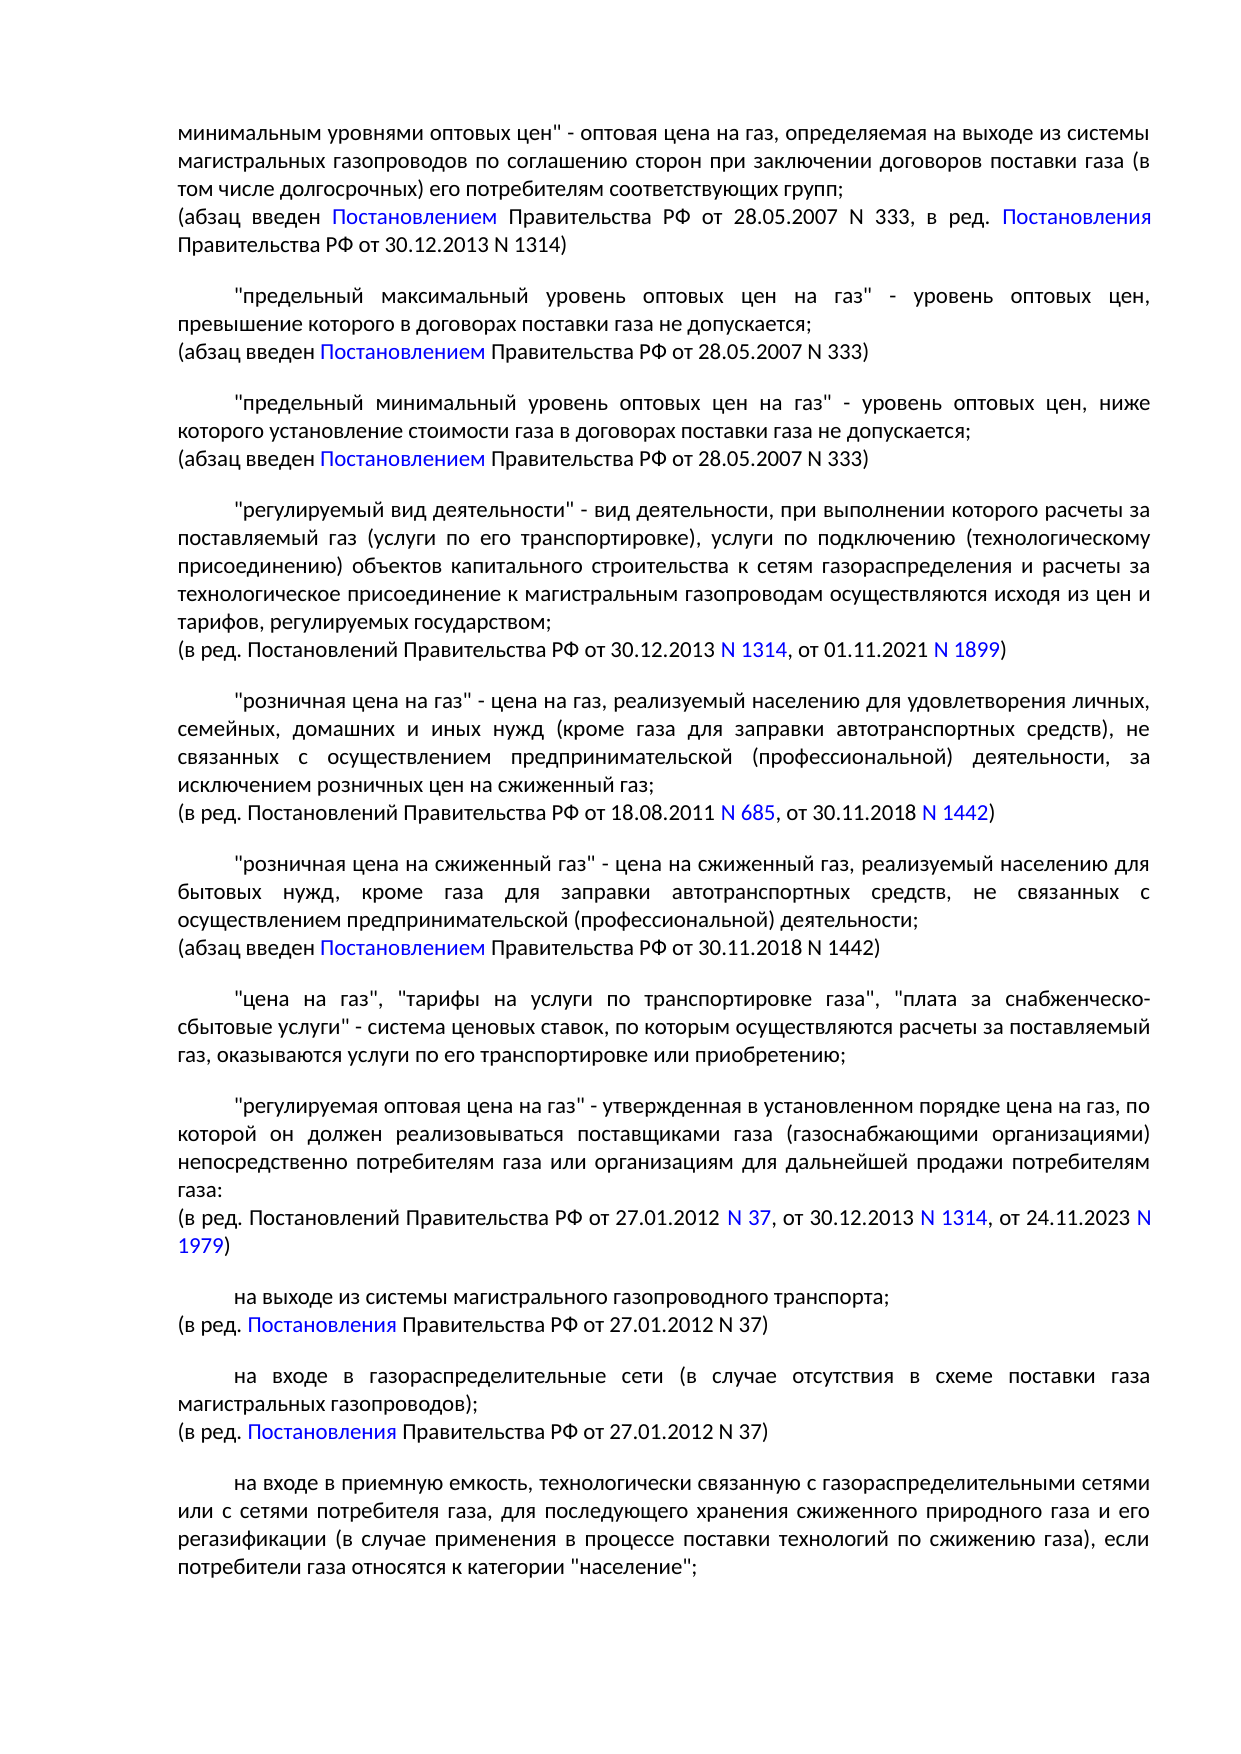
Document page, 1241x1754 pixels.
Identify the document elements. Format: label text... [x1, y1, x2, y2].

text на выходе из системы магистрального газопроводного транспорта; [177, 1282, 1152, 1310]
text "предельный максимальный уровень оптовых цен на газ" - уровень оптовых цен, превышение которого в договорах поставки газа не допускается; [177, 281, 1152, 337]
text "предельный минимальный уровень оптовых цен на газ" - уровень оптовых цен, ниже которого установление стоимости газа в договорах поставки газа не допускается; [177, 388, 1152, 444]
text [177, 118, 1152, 202]
text (в ред. Постановления Правительства РФ от 27.01.2012 N 37) [177, 1310, 1152, 1338]
text на входе в приемную емкость, технологически связанную с газораспределительными сетями или с сетями потребителя газа, для последующего хранения сжиженного природного газа и его регазификации (в случае применения в процессе поставки технологий по сжижению газа), если потребители газа относятся к категории "население"; [177, 1468, 1152, 1580]
text "розничная цена на сжиженный газ" - цена на сжиженный газ, реализуемый населению для бытовых нужд, кроме газа для заправки автотранспортных средств, не связанных с осуществлением предпринимательской (профессиональной) деятельности; [177, 849, 1152, 933]
text (абзац введен Постановлением Правительства РФ от 28.05.2007 N 333) [177, 444, 1152, 472]
text (в ред. Постановления Правительства РФ от 27.01.2012 N 37) [177, 1417, 1152, 1445]
text "регулируемый вид деятельности" - вид деятельности, при выполнении которого расчеты за поставляемый газ (услуги по его транспортировке), услуги по подключению (технологическому присоединению) объектов капитального строительства к сетям газораспределения и расчеты за технологическое присоединение к магистральным газопроводам осуществляются исходя из цен и тарифов, регулируемых государством; [177, 495, 1152, 635]
text на входе в газораспределительные сети (в случае отсутствия в схеме поставки газа магистральных газопроводов); [177, 1361, 1152, 1417]
text "розничная цена на газ" - цена на газ, реализуемый населению для удовлетворения личных, семейных, домашних и иных нужд (кроме газа для заправки автотранспортных средств), не связанных с осуществлением предпринимательской (профессиональной) деятельности, за исключением розничных цен на сжиженный газ; [177, 686, 1152, 798]
text (в ред. Постановлений Правительства РФ от 30.12.2013 N 1314, от 01.11.2021 N 1899) [177, 635, 1152, 663]
text "цена на газ", "тарифы на услуги по транспортировке газа", "плата за снабженческо-сбытовые услуги" - система ценовых ставок, по которым осуществляются расчеты за поставляемый газ, оказываются услуги по его транспортировке или приобретению; [177, 984, 1152, 1068]
text (абзац введен Постановлением Правительства РФ от 28.05.2007 N 333, в ред. Постановления Правительства РФ от 30.12.2013 N 1314) [177, 202, 1152, 258]
text (абзац введен Постановлением Правительства РФ от 30.11.2018 N 1442) [177, 933, 1152, 961]
text (абзац введен Постановлением Правительства РФ от 28.05.2007 N 333) [177, 337, 1152, 365]
text "регулируемая оптовая цена на газ" - утвержденная в установленном порядке цена на газ, по которой он должен реализовываться поставщиками газа (газоснабжающими организациями) непосредственно потребителям газа или организациям для дальнейшей продажи потребителям газа: [177, 1091, 1152, 1203]
text (в ред. Постановлений Правительства РФ от 18.08.2011 N 685, от 30.11.2018 N 1442) [177, 798, 1152, 826]
text (в ред. Постановлений Правительства РФ от 27.01.2012 N 37, от 30.12.2013 N 1314, от 24.11.2023 N 1979) [177, 1203, 1152, 1259]
